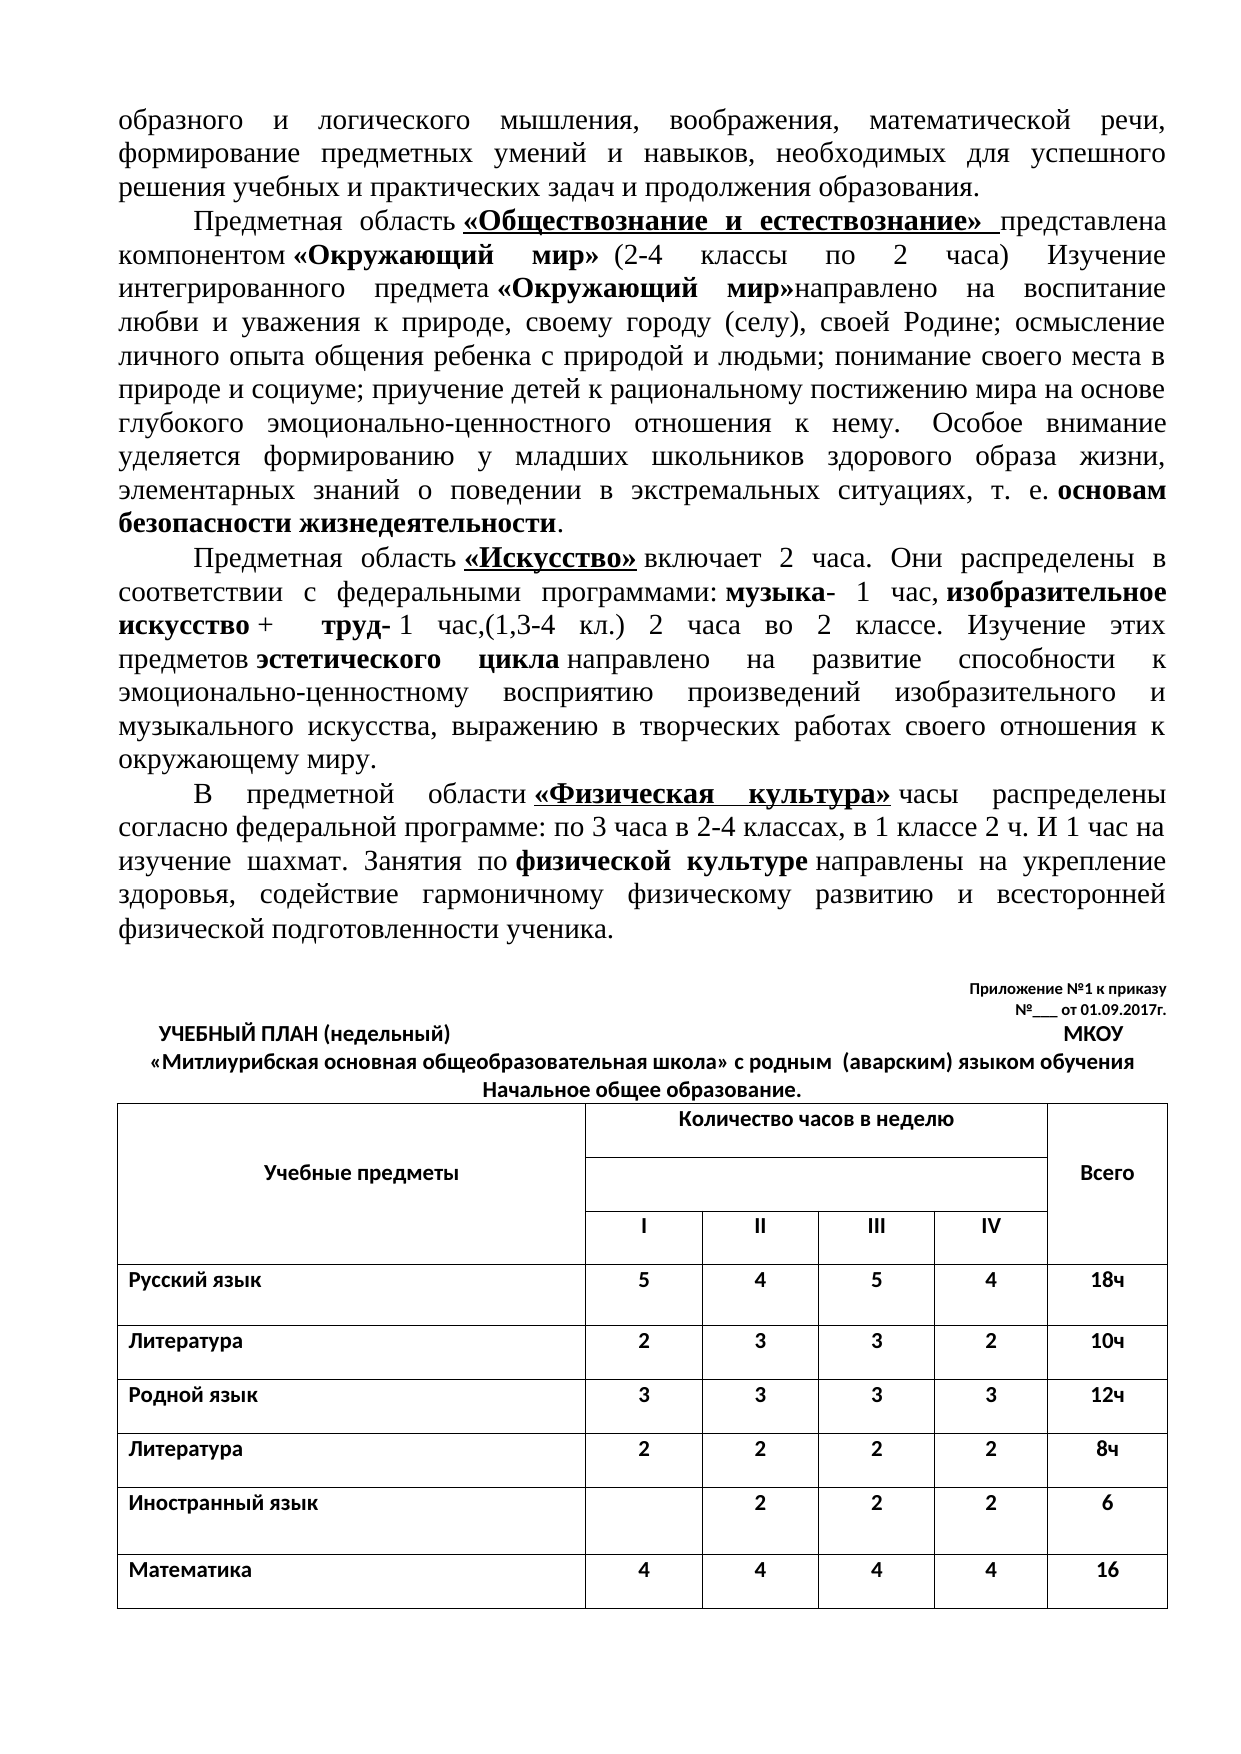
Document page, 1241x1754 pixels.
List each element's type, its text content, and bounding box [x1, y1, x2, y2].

table_cell 2 [935, 1434, 1047, 1487]
table_cell 4 [819, 1555, 934, 1607]
table_cell Русский язык [118, 1265, 585, 1325]
table_cell 2 [819, 1488, 934, 1554]
text Приложение №1 к приказу [118, 978, 1167, 999]
table_cell 4 [586, 1555, 702, 1607]
table_cell 2 [703, 1434, 818, 1487]
table_cell Математика [118, 1555, 585, 1607]
table_cell 3 [819, 1326, 934, 1379]
table_cell I [586, 1212, 702, 1264]
table_cell Родной язык [118, 1380, 585, 1433]
table_cell 4 [935, 1555, 1047, 1607]
table_cell II [703, 1212, 818, 1264]
table_cell 4 [703, 1265, 818, 1325]
table_cell [586, 1488, 702, 1554]
table_cell 2 [819, 1434, 934, 1487]
table_cell 4 [935, 1265, 1047, 1325]
text №___ от 01.09.2017г. [118, 999, 1167, 1019]
table_cell 2 [935, 1326, 1047, 1379]
table_cell 18ч [1048, 1265, 1167, 1325]
table_cell 3 [819, 1380, 934, 1433]
text Предметная область «Искусство» включает 2 часа. Они распределены в соответствии с федеральными программами: музыка- 1 час, изобразительное искусство + труд- 1 час,(1,3-4 кл.) 2 часа во 2 классе. Изучение этих предметов эстетического цикла направлено на развитие способности к эмоционально-ценностному восприятию произведений изобразительного и музыкального искусства, выражению в творческих работах своего отношения к окружающему миру. [118, 539, 1167, 775]
table_cell 12ч [1048, 1380, 1167, 1433]
table_cell [586, 1158, 1047, 1211]
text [118, 102, 1167, 202]
table_cell 3 [586, 1380, 702, 1433]
table_cell 8ч [1048, 1434, 1167, 1487]
table_cell 3 [703, 1380, 818, 1433]
table_header Количество часов в неделю [586, 1104, 1047, 1157]
text УЧЕБНЫЙ ПЛАН (недельный) МКОУ «Митлиурибская основная общеобразовательная школа» с родным (аварским) языком обучения [118, 1019, 1167, 1075]
table_cell 3 [935, 1380, 1047, 1433]
table_cell 2 [703, 1488, 818, 1554]
table_cell 5 [819, 1265, 934, 1325]
table_cell Литература [118, 1434, 585, 1487]
text В предметной области «Физическая культура» часы распределены согласно федеральной программе: по 3 часа в 2-4 классах, в 1 классе 2 ч. И 1 час на изучение шахмат. Занятия по физической культуре направлены на укрепление здоровья, содействие гармоничному физическому развитию и всесторонней физической подготовленности ученика. [118, 775, 1167, 945]
table_cell 16 [1048, 1555, 1167, 1607]
text Начальное общее образование. [118, 1075, 1167, 1103]
table_cell 2 [586, 1326, 702, 1379]
table_cell 6 [1048, 1488, 1167, 1554]
table_cell 2 [586, 1434, 702, 1487]
table_cell Иностранный язык [118, 1488, 585, 1554]
table_cell Литература [118, 1326, 585, 1379]
text Предметная область «Обществознание и естествознание» представлена компонентом «Окружающий мир» (2-4 классы по 2 часа) Изучение интегрированного предмета «Окружающий мир»направлено на воспитание любви и уважения к природе, своему городу (селу), своей Родине; осмысление личного опыта общения ребенка с природой и людьми; понимание своего места в природе и социуме; приучение детей к рациональному постижению мира на основе глубокого эмоционально-ценностного отношения к нему. Особое внимание уделяется формированию у младших школьников здорового образа жизни, элементарных знаний о поведении в экстремальных ситуациях, т. е. основам безопасности жизнедеятельности. [118, 202, 1167, 539]
table_header Всего [1048, 1104, 1167, 1264]
table_cell 10ч [1048, 1326, 1167, 1379]
table_cell 5 [586, 1265, 702, 1325]
table_cell 4 [703, 1555, 818, 1607]
table_cell 2 [935, 1488, 1047, 1554]
table_cell 3 [703, 1326, 818, 1379]
table_header Учебные предметы [118, 1104, 585, 1264]
table_cell III [819, 1212, 934, 1264]
table_cell IV [935, 1212, 1047, 1264]
